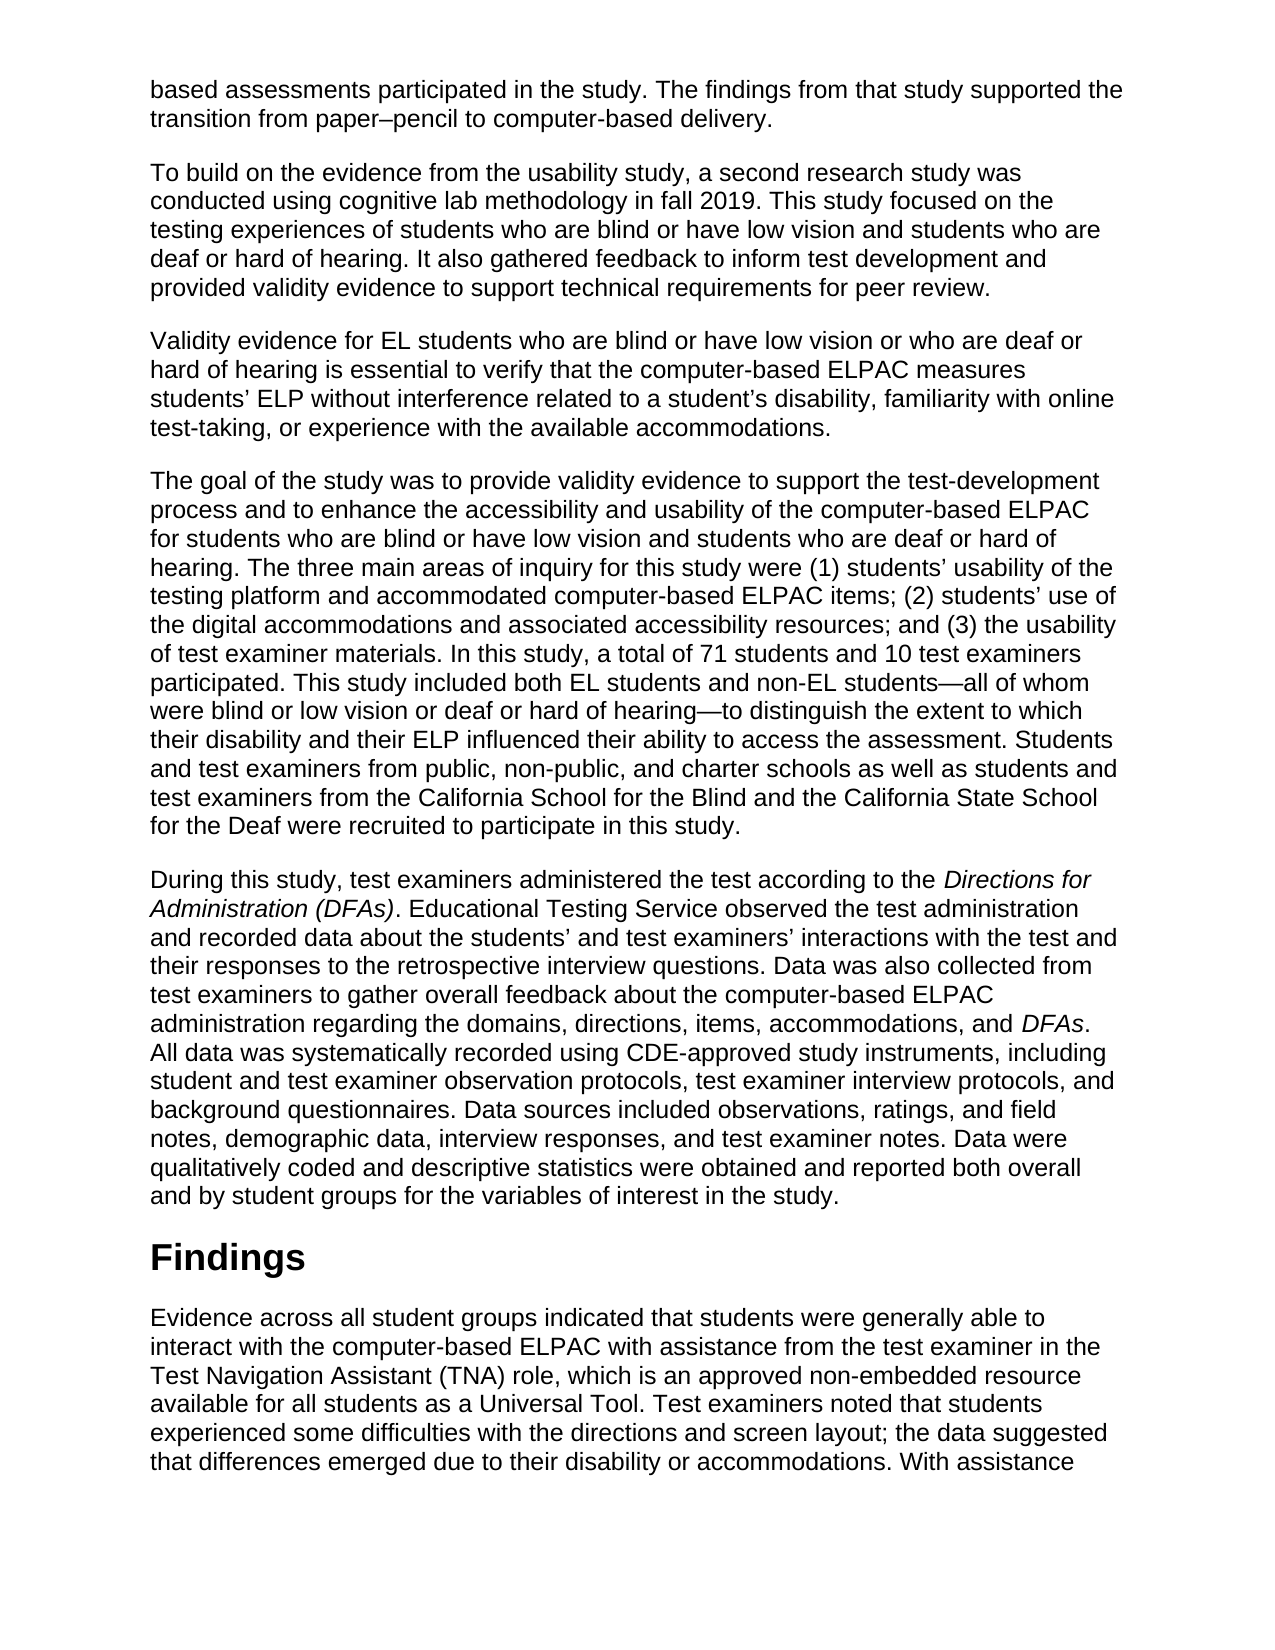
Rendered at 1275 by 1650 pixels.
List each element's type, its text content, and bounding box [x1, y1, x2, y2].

text During this study, test examiners administered the test according to the Directions for Administration (DFAs). Educational Testing Service observed the test administration and recorded data about the students’ and test examiners’ interactions with the test and their responses to the retrospective interview questions. Data was also collected from test examiners to gather overall feedback about the computer-based ELPAC administration regarding the domains, directions, items, accommodations, and DFAs. All data was systematically recorded using CDE-approved study instruments, including student and test examiner observation protocols, test examiner interview protocols, and background questionnaires. Data sources included observations, ratings, and field notes, demographic data, interview responses, and test examiner notes. Data were qualitatively coded and descriptive statistics were obtained and reported both overall and by student groups for the variables of interest in the study. [150, 865, 1125, 1210]
text To build on the evidence from the usability study, a second research study was conducted using cognitive lab methodology in fall 2019. This study focused on the testing experiences of students who are blind or have low vision and students who are deaf or hard of hearing. It also gathered feedback to inform test development and provided validity evidence to support technical requirements for peer review. [150, 157, 1125, 301]
text The goal of the study was to provide validity evidence to support the test-development process and to enhance the accessibility and usability of the computer-based ELPAC for students who are blind or have low vision and students who are deaf or hard of hearing. The three main areas of inquiry for this study were (1) students’ usability of the testing platform and accommodated computer-based ELPAC items; (2) students’ use of the digital accommodations and associated accessibility resources; and (3) the usability of test examiner materials. In this study, a total of 71 students and 10 test examiners participated. This study included both EL students and non-EL students—all of whom were blind or low vision or deaf or hard of hearing—to distinguish the extent to which their disability and their ELP influenced their ability to access the assessment. Students and test examiners from public, non-public, and charter schools as well as students and test examiners from the California School for the Blind and the California State School for the Deaf were recruited to participate in this study. [150, 466, 1125, 840]
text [150, 1303, 1125, 1476]
text Validity evidence for EL students who are blind or have low vision or who are deaf or hard of hearing is essential to verify that the computer-based ELPAC measures students’ ELP without interference related to a student’s disability, familiarity with online test-taking, or experience with the available accommodations. [150, 326, 1125, 441]
text Findings [150, 1235, 1125, 1278]
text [150, 75, 1125, 132]
